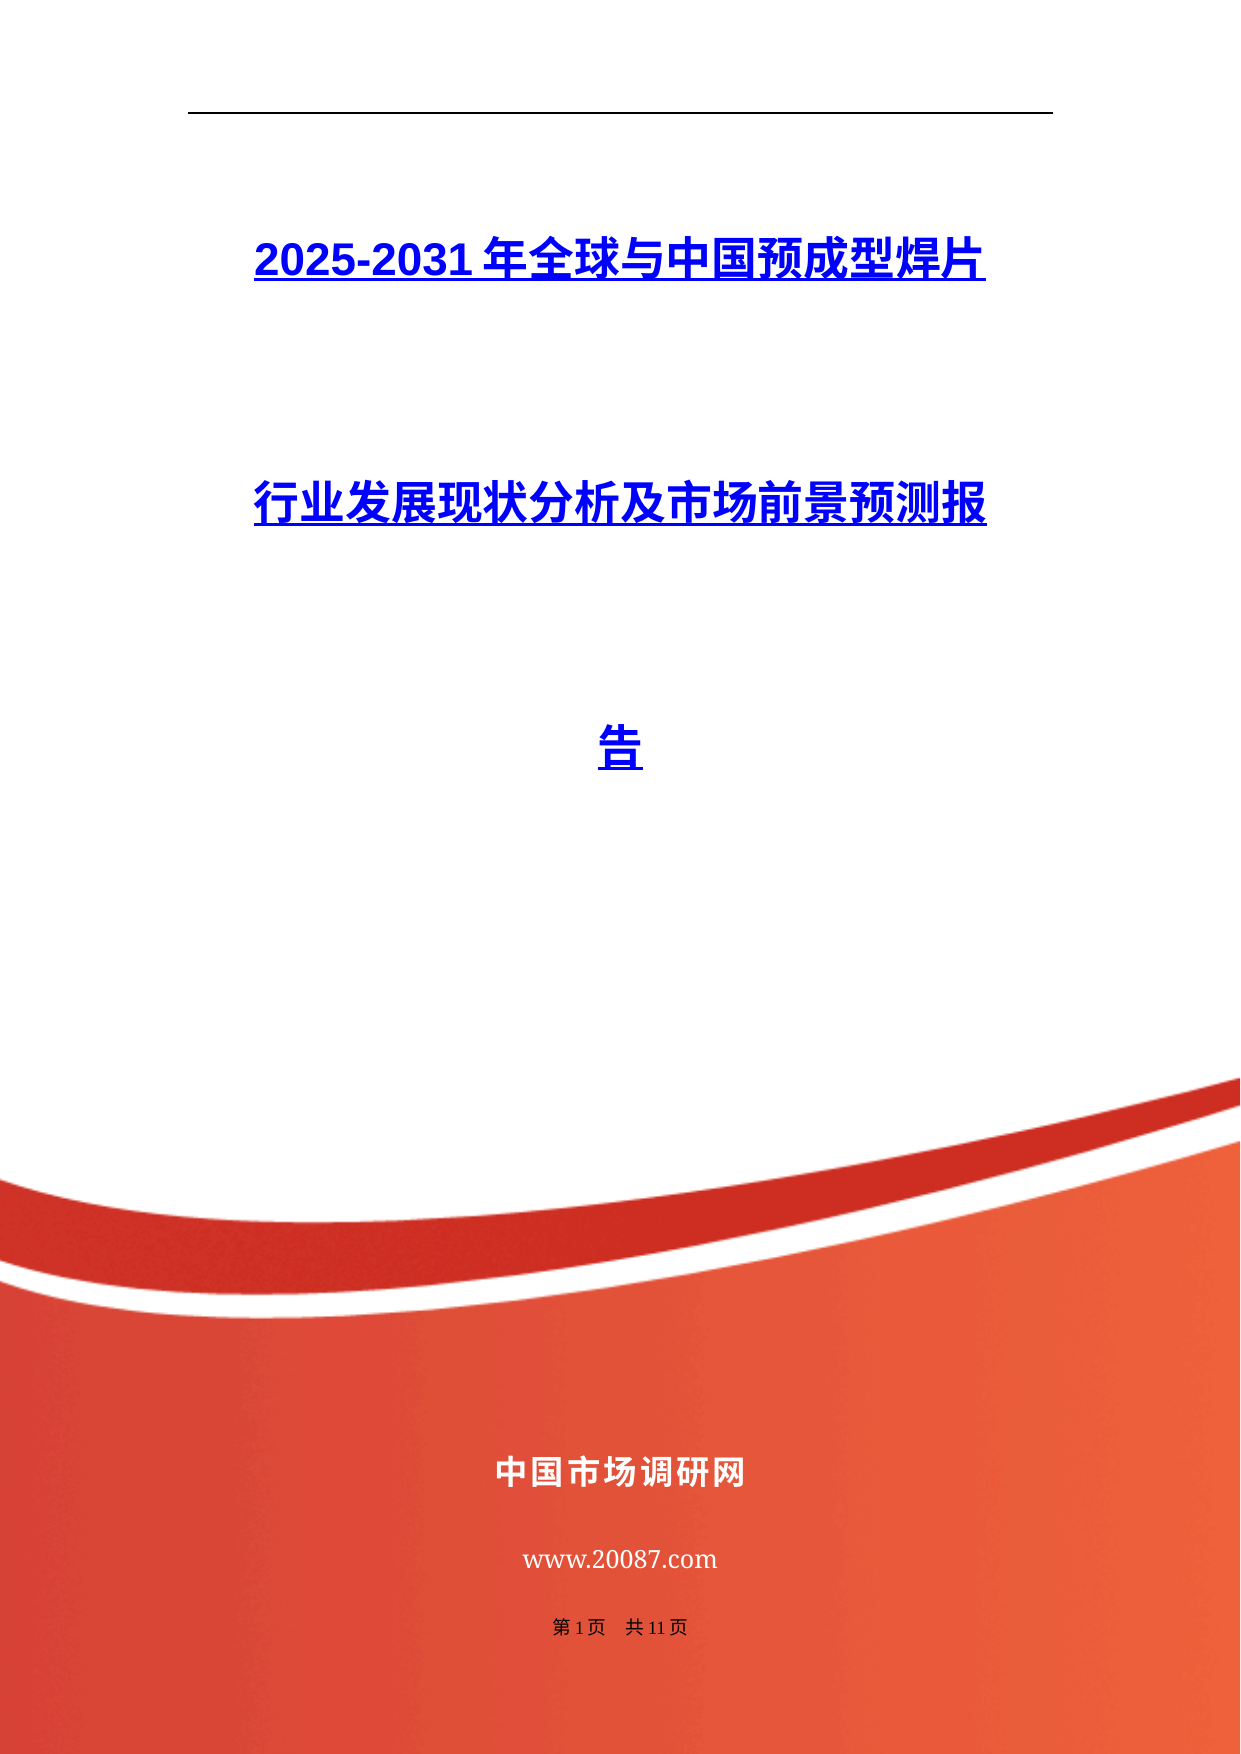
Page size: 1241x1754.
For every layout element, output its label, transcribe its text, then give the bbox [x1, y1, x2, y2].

text www.20087.com [187, 1526, 1053, 1591]
table_header 2025-2031年全球与中国预成型焊片行业发展现状分析及市场前景预测报告 [188, 207, 1053, 871]
picture [0, 1006, 1241, 1754]
subtitle 中国市场调研网 [187, 1437, 1053, 1502]
